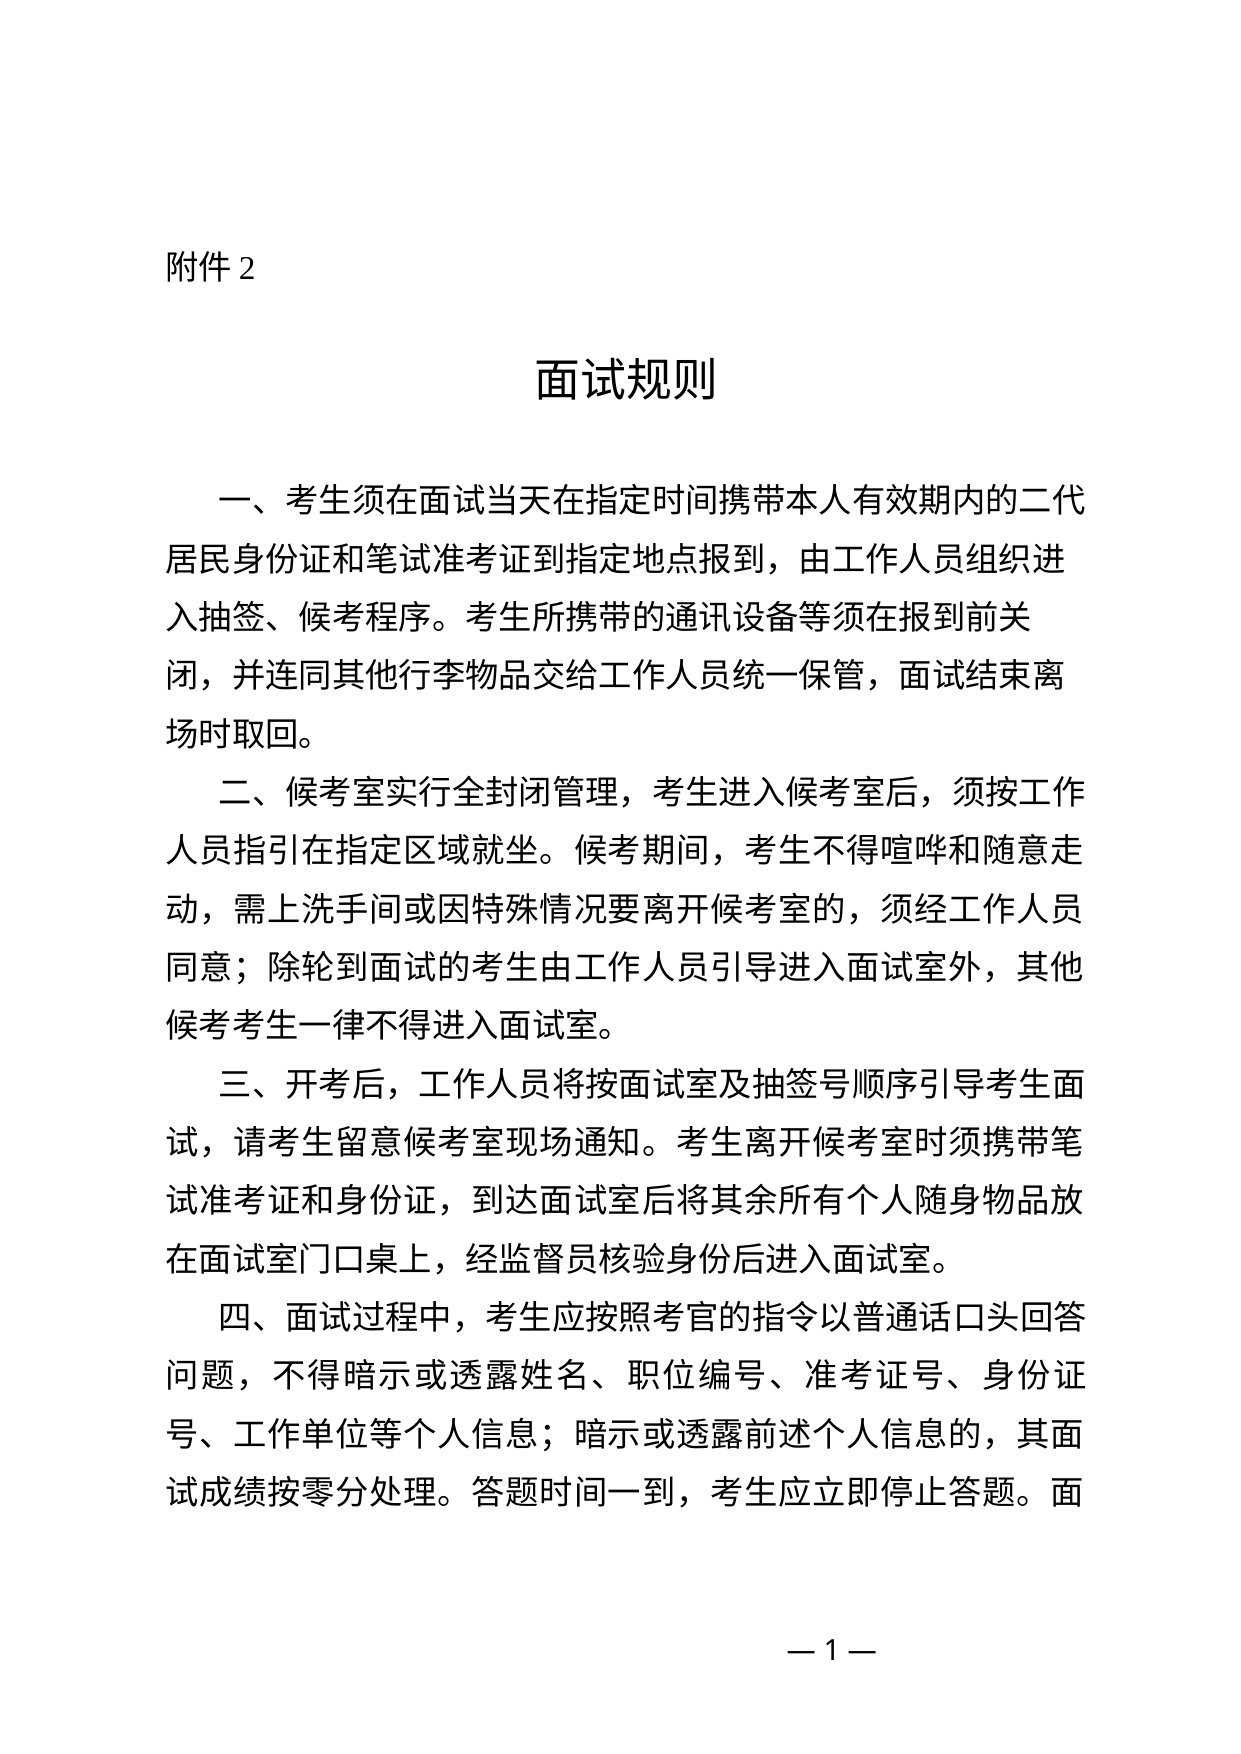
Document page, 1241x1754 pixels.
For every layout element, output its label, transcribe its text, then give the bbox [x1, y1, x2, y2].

text 二、候考室实行全封闭管理，考生进入候考室后，须按工作人员指引在指定区域就坐。候考期间，考生不得喧哗和随意走动，需上洗手间或因特殊情况要离开候考室的，须经工作人员同意；除轮到面试的考生由工作人员引导进入面试室外，其他候考考生一律不得进入面试室。 [165, 758, 1087, 1049]
text 附件2 [165, 233, 1087, 291]
text 一、考生须在面试当天在指定时间携带本人有效期内的二代居民身份证和笔试准考证到指定地点报到，由工作人员组织进入抽签、候考程序。考生所携带的通讯设备等须在报到前关闭，并连同其他行李物品交给工作人员统一保管，面试结束离场时取回。 [165, 466, 1087, 758]
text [165, 1283, 1087, 1516]
text 三、开考后，工作人员将按面试室及抽签号顺序引导考生面试，请考生留意候考室现场通知。考生离开候考室时须携带笔试准考证和身份证，到达面试室后将其余所有个人随身物品放在面试室门口桌上，经监督员核验身份后进入面试室。 [165, 1049, 1087, 1283]
text 面试规则 [165, 349, 1087, 408]
